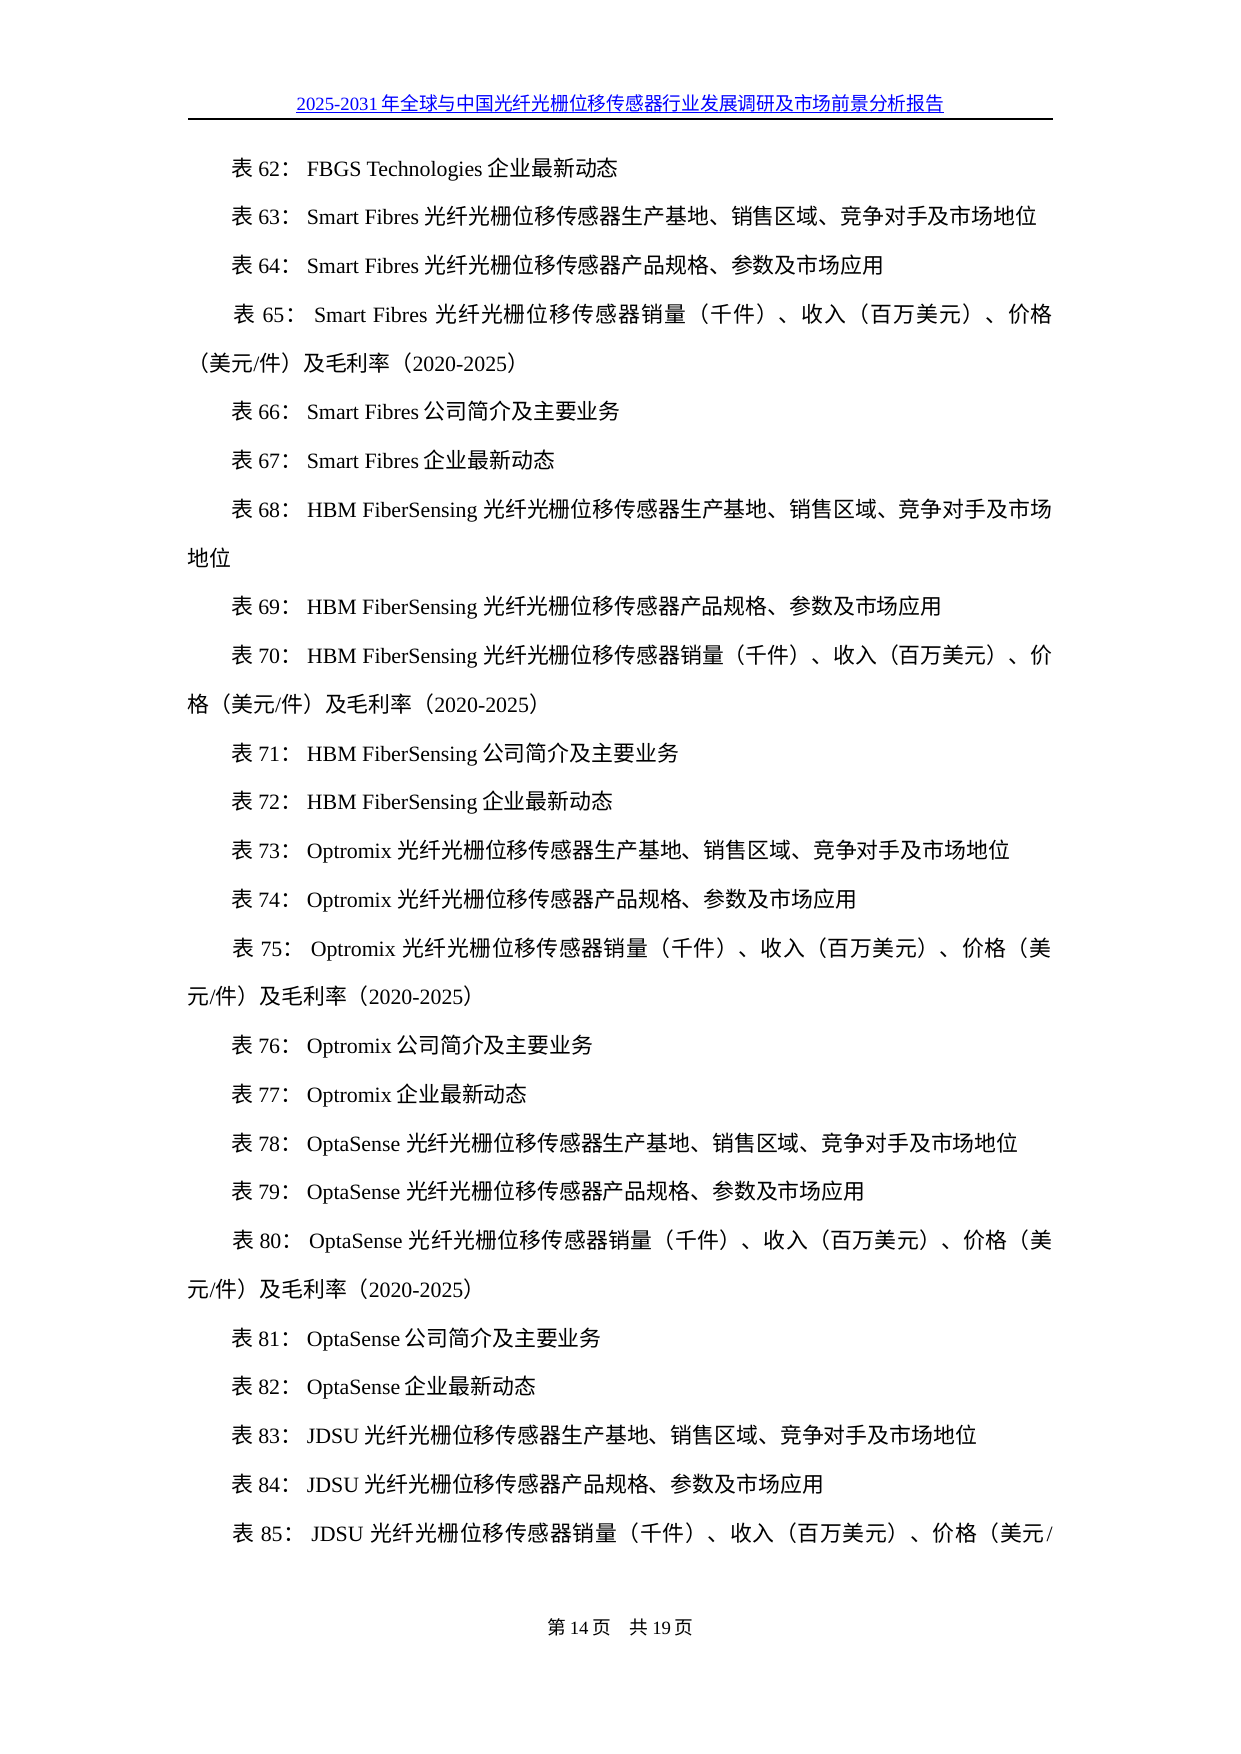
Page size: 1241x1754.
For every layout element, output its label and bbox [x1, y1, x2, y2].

text [187, 150, 1053, 1548]
